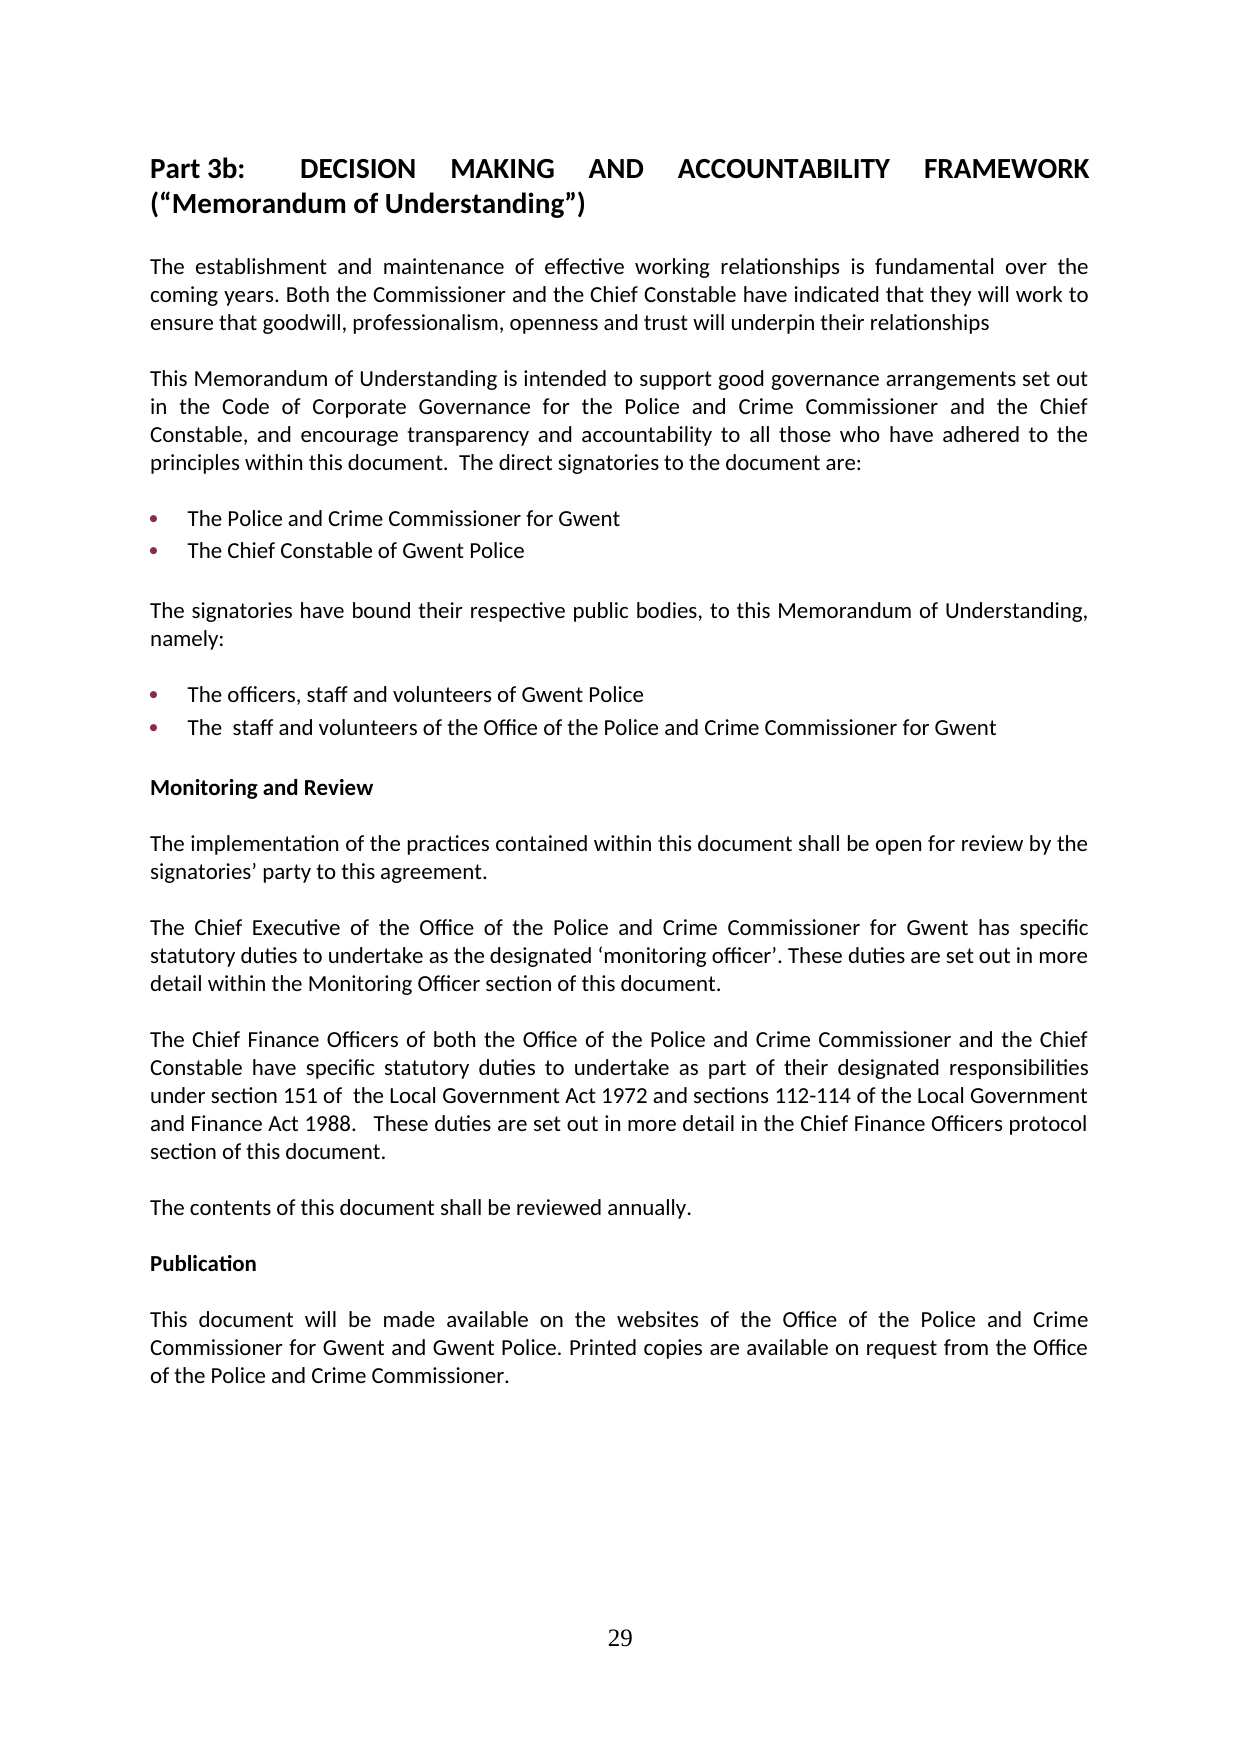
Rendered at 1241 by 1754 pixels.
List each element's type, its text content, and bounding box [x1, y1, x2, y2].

text The Chief Finance Officers of both the Office of the Police and Crime Commissioner and the Chief Constable have specific statutory duties to undertake as part of their designated responsibilities under section 151 of the Local Government Act 1972 and sections 112-114 of the Local Government and Finance Act 1988. These duties are set out in more detail in the Chief Finance Officers protocol section of this document. [150, 1025, 1090, 1165]
text The signatories have bound their respective public bodies, to this Memorandum of Understanding, namely: [150, 596, 1090, 652]
list The Chief Constable of Gwent Police [150, 536, 1090, 564]
list The Police and Crime Commissioner for Gwent [150, 504, 1090, 532]
text The implementation of the practices contained within this document shall be open for review by the signatories’ party to this agreement. [150, 829, 1090, 885]
text The contents of this document shall be reviewed annually. [150, 1193, 1090, 1221]
text The establishment and maintenance of effective working relationships is fundamental over the coming years. Both the Commissioner and the Chief Constable have indicated that they will work to ensure that goodwill, professionalism, openness and trust will underpin their relationships [150, 252, 1090, 336]
text Part 3b: DECISION MAKING AND ACCOUNTABILITY FRAMEWORK (“Memorandum of Understanding”) [150, 150, 1090, 221]
text Monitoring and Review [150, 773, 1090, 801]
text This Memorandum of Understanding is intended to support good governance arrangements set out in the Code of Corporate Governance for the Police and Crime Commissioner and the Chief Constable, and encourage transparency and accountability to all those who have adhered to the principles within this document. The direct signatories to the document are: [150, 364, 1090, 476]
text The Chief Executive of the Office of the Police and Crime Commissioner for Gwent has specific statutory duties to undertake as the designated ‘monitoring officer’. These duties are set out in more detail within the Monitoring Officer section of this document. [150, 913, 1090, 997]
list The staff and volunteers of the Office of the Police and Crime Commissioner for Gwent [150, 713, 1090, 741]
list The officers, staff and volunteers of Gwent Police [150, 680, 1090, 708]
text This document will be made available on the websites of the Office of the Police and Crime Commissioner for Gwent and Gwent Police. Printed copies are available on request from the Office of the Police and Crime Commissioner. [150, 1305, 1090, 1389]
text Publication [150, 1249, 1090, 1277]
